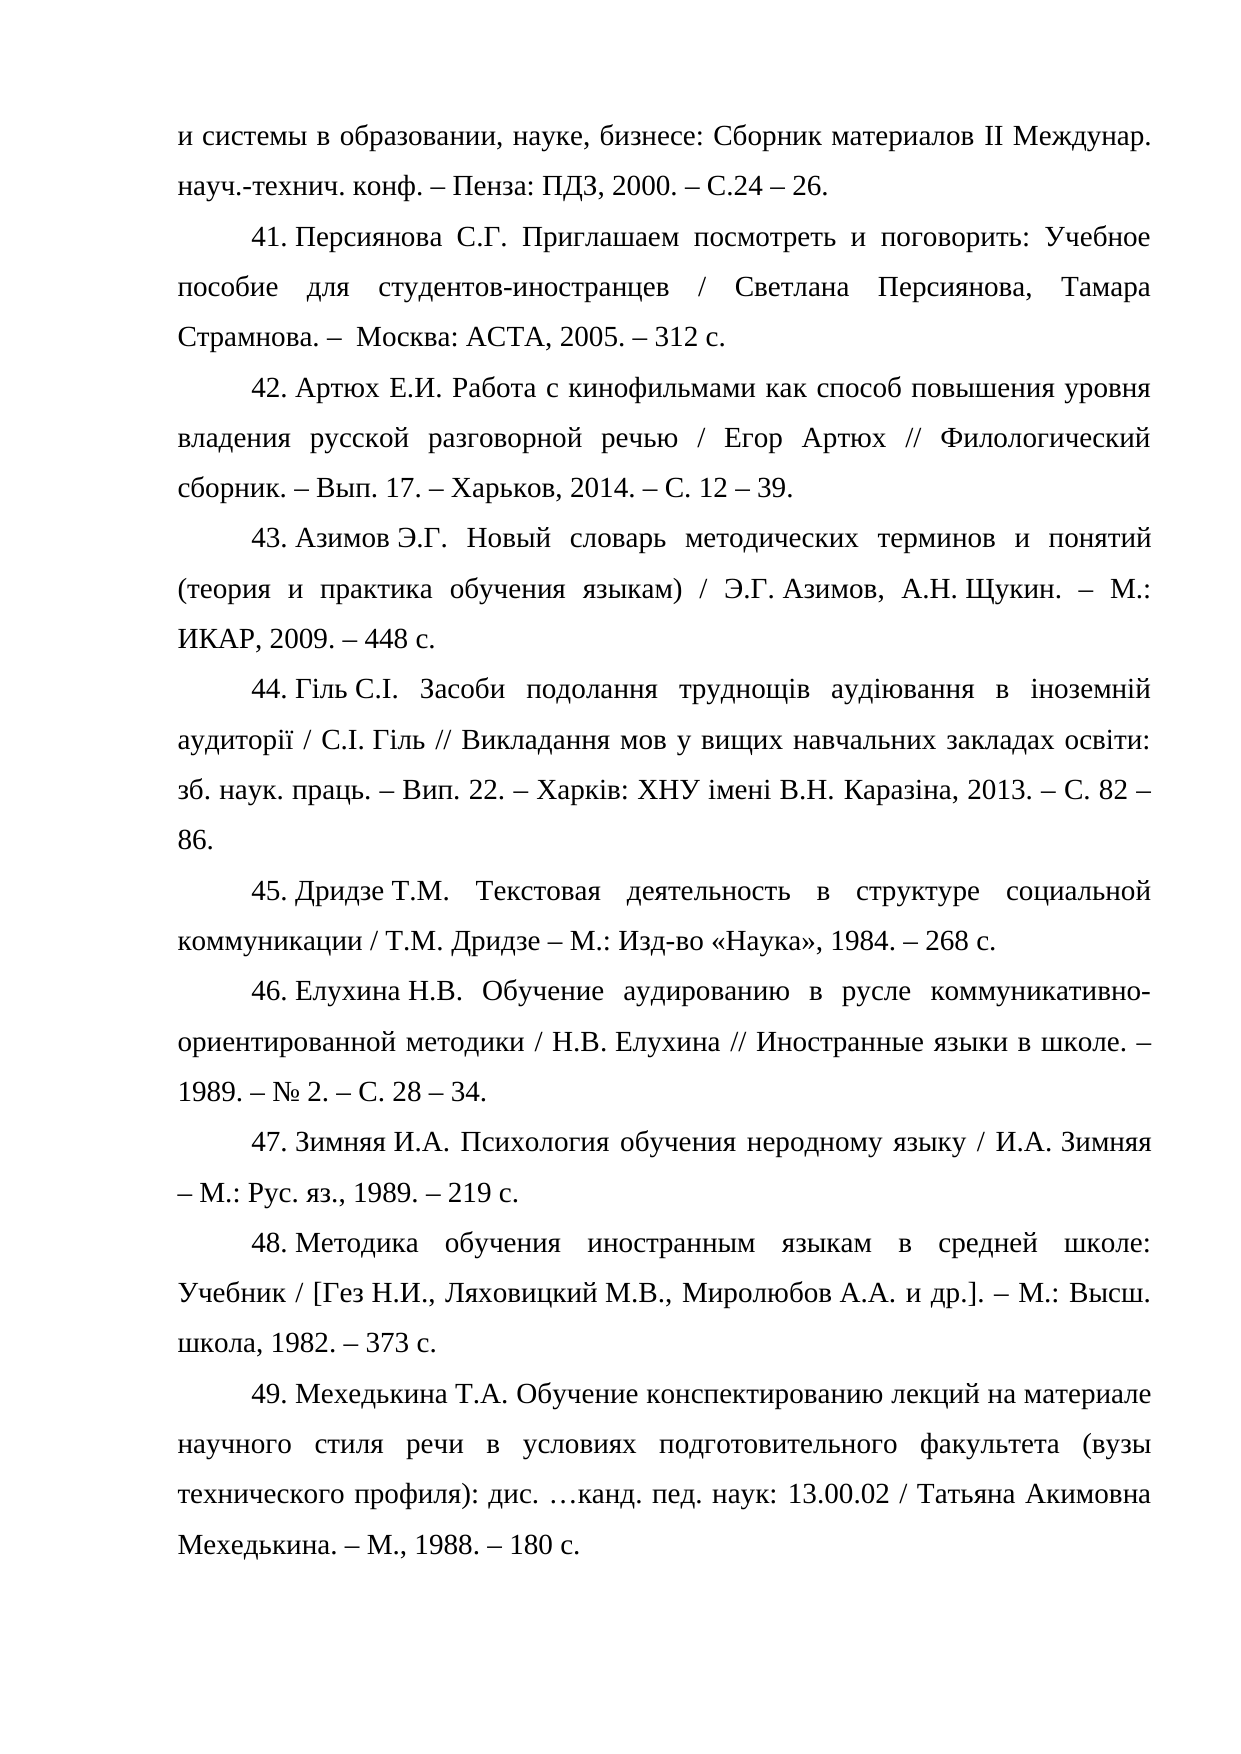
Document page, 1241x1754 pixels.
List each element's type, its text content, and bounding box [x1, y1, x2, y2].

list Дридзе Т.М. Текстовая деятельность в структуре социальной коммуникации / Т.М. Дридзе – М.: Изд-во «Наука», 1984. – 268 с. [177, 873, 1152, 957]
list Методика обучения иностранным языкам в средней школе: Учебник / [Гез Н.И., Ляховицкий М.В., Миролюбов А.А. и др.]. – М.: Высш. школа, 1982. – 373 с. [177, 1225, 1152, 1359]
list Мехедькина Т.А. Обучение конспектированию лекций на материале научного стиля речи в условиях подготовительного факультета (вузы технического профиля): дис. …канд. пед. наук: 13.00.02 / Татьяна Акимовна Мехедькина. – М., 1988. – 180 с. [177, 1376, 1152, 1560]
list Гіль С.І. Засоби подолання труднощів аудіювання в іноземній аудиторії / С.І. Гіль // Викладання мов у вищих навчальних закладах освіти: зб. наук. праць. – Вип. 22. – Харків: ХНУ імені В.Н. Каразіна, 2013. – С. 82 – 86. [177, 672, 1152, 856]
list Артюх Е.И. Работа с кинофильмами как способ повышения уровня владения русской разговорной речью / Егор Артюх // Филологический сборник. – Вып. 17. – Харьков, 2014. – С. 12 – 39. [177, 370, 1152, 504]
list Елухина Н.В. Обучение аудированию в русле коммуникативно-ориентированной методики / Н.В. Елухина // Иностранные языки в школе. – 1989. – № 2. – С. 28 – 34. [177, 973, 1152, 1108]
list Персиянова С.Г. Приглашаем посмотреть и поговорить: Учебное пособие для студентов-иностранцев / Светлана Персиянова, Тамара Страмнова. – Москва: АСТА, 2005. – 312 с. [177, 219, 1152, 353]
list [177, 118, 1152, 202]
list Зимняя И.А. Психология обучения неродному языку / И.А. Зимняя – М.: Рус. яз., 1989. – 219 с. [177, 1124, 1152, 1208]
list Азимов Э.Г. Новый словарь методических терминов и понятий (теория и практика обучения языкам) / Э.Г. Азимов, А.Н. Щукин. – М.: ИКАР, 2009. – 448 с. [177, 521, 1152, 655]
